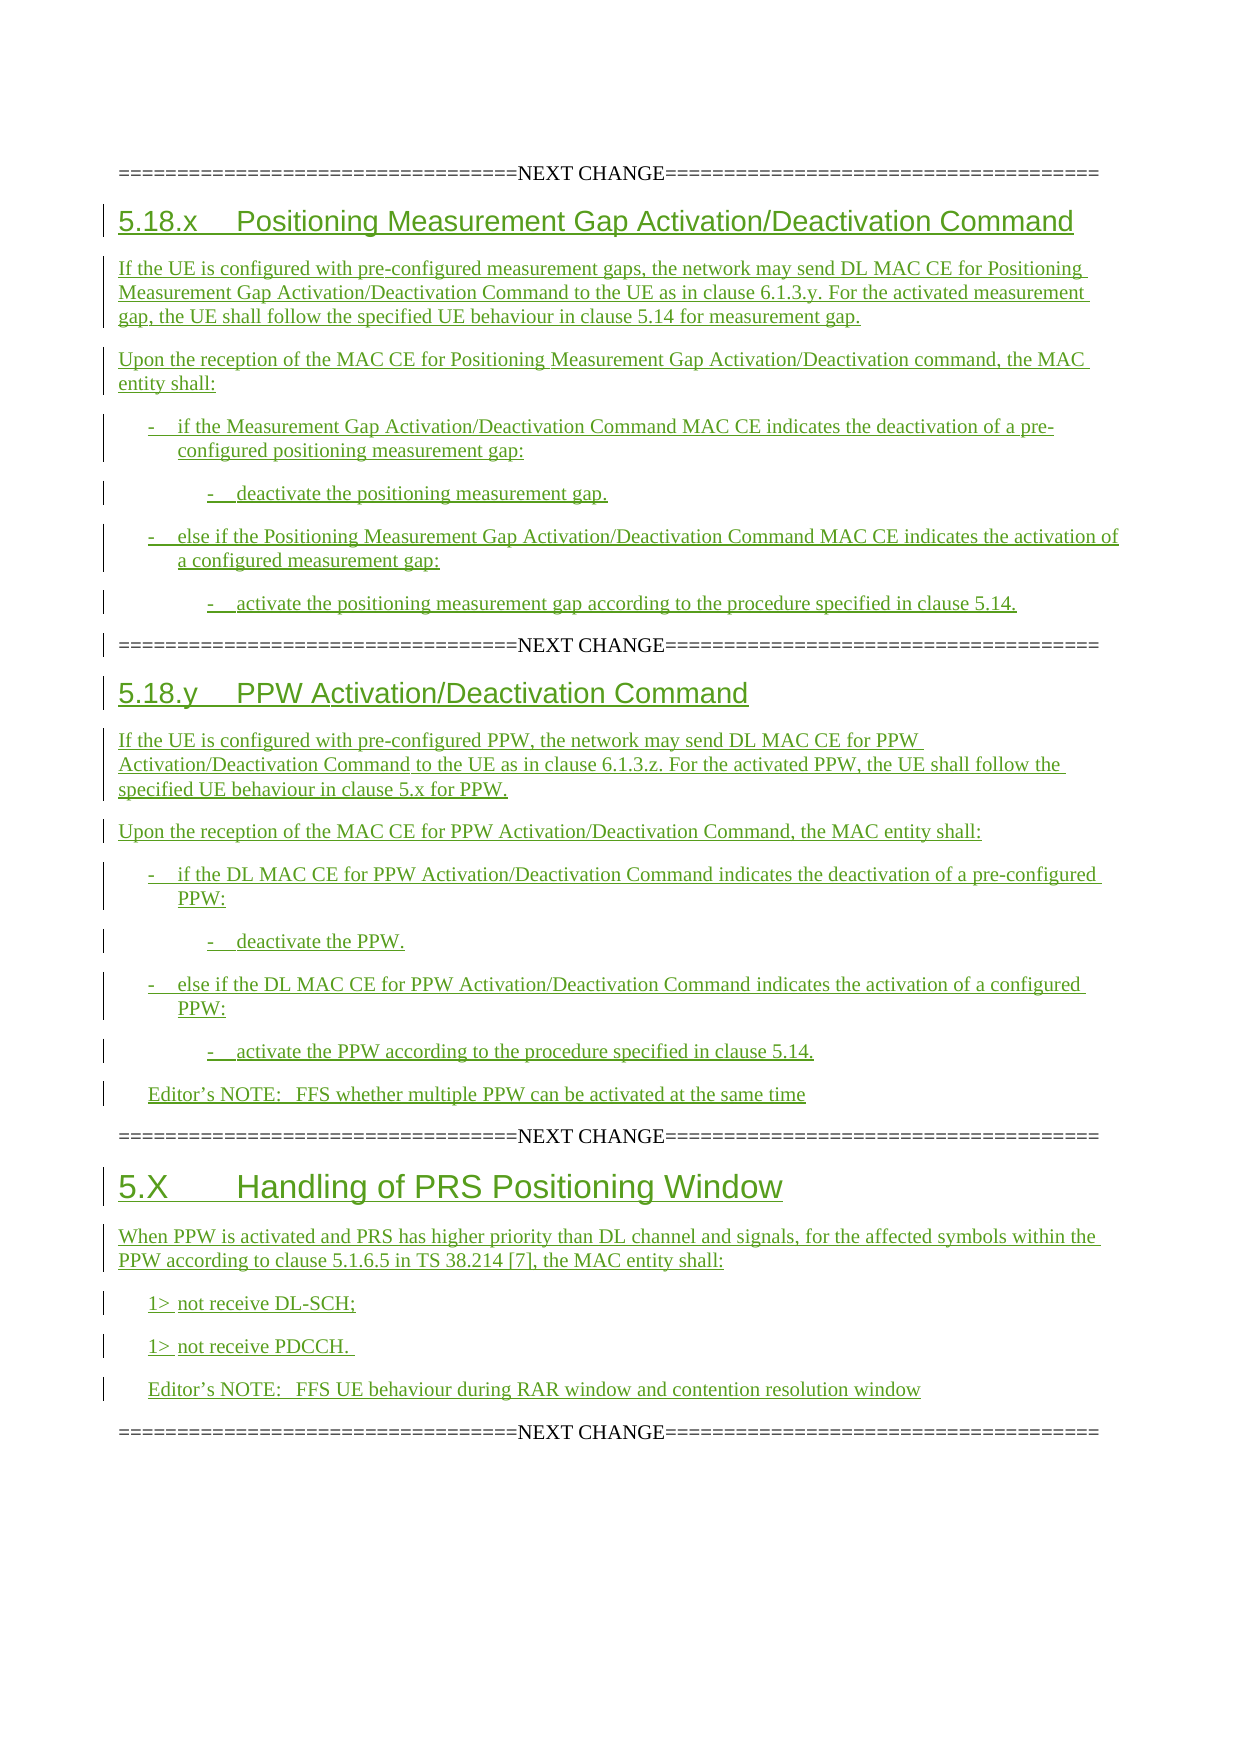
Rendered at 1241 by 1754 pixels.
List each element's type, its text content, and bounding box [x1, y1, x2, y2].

text ==================================NEXT CHANGE===================================== [118, 161, 1122, 185]
text ==================================NEXT CHANGE===================================== [118, 633, 1122, 657]
text ==================================NEXT CHANGE===================================== [118, 1124, 1122, 1148]
text ==================================NEXT CHANGE===================================== [118, 1419, 1122, 1444]
